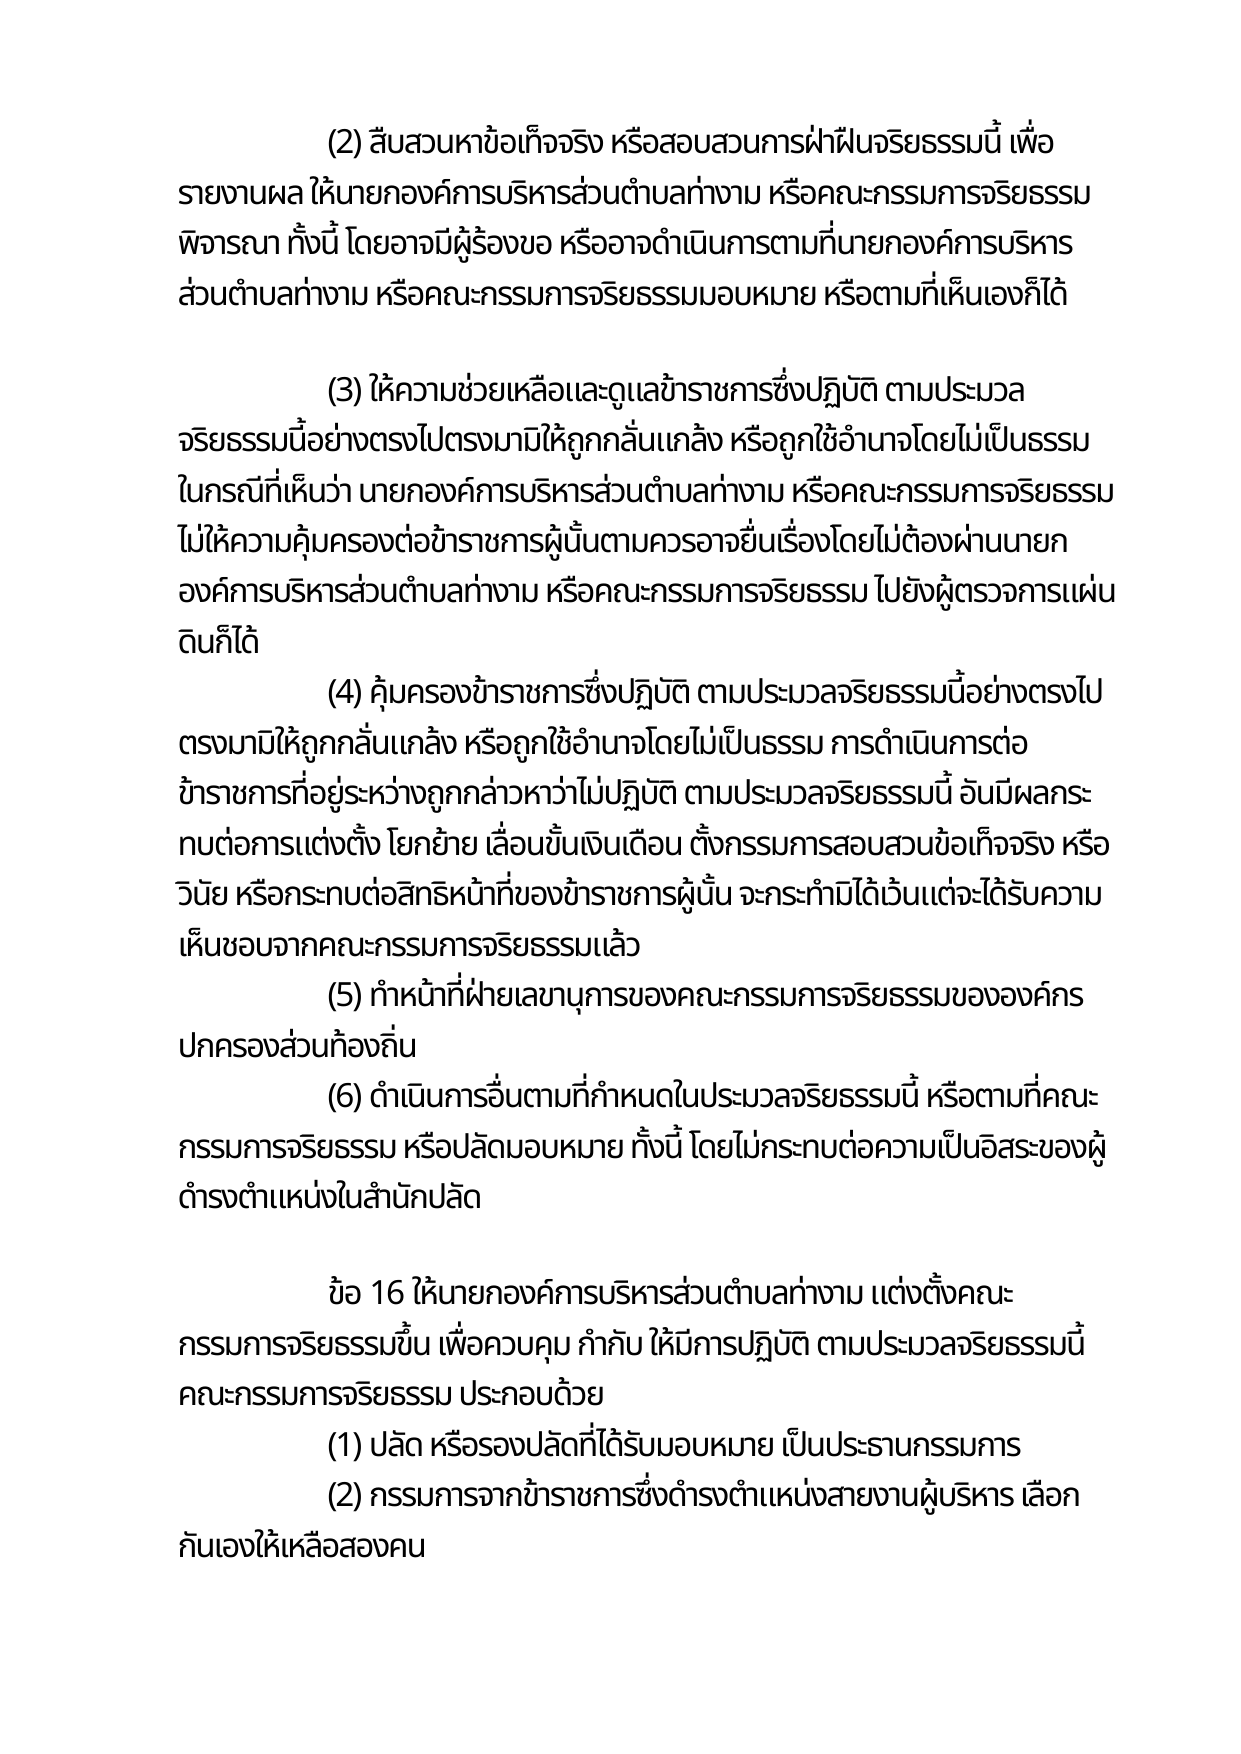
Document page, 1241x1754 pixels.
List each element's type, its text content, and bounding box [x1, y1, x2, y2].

text (4) คุ้มครองข้าราชการซึ่งปฏิบัติ ตามประมวลจริยธรรมนี้อย่างตรงไปตรงมามิให้ถูกกลั่นแกล้ง หรือถูกใช้อำนาจโดยไม่เป็นธรรม การดำเนินการต่อข้าราชการที่อยู่ระหว่างถูกกล่าวหาว่าไม่ปฏิบัติ ตามประมวลจริยธรรมนี้ อันมีผลกระทบต่อการแต่งตั้ง โยกย้าย เลื่อนขั้นเงินเดือน ตั้งกรรมการสอบสวนข้อเท็จจริง หรือวินัย หรือกระทบต่อสิทธิหน้าที่ของข้าราชการผู้นั้น จะกระทำมิได้เว้นแต่จะได้รับความเห็นชอบจากคณะกรรมการจริยธรรมแล้ว [177, 668, 1122, 971]
text (6) ดำเนินการอื่นตามที่กำหนดในประมวลจริยธรรมนี้ หรือตามที่คณะกรรมการจริยธรรม หรือปลัดมอบหมาย ทั้งนี้ โดยไม่กระทบต่อความเป็นอิสระของผู้ดำรงตำแหน่งในสำนักปลัด [177, 1072, 1122, 1223]
text (1) ปลัด หรือรองปลัดที่ได้รับมอบหมาย เป็นประธานกรรมการ [177, 1420, 1122, 1471]
text (2) กรรมการจากข้าราชการซึ่งดำรงตำแหน่งสายงานผู้บริหาร เลือกกันเองให้เหลือสองคน [177, 1471, 1122, 1572]
text (5) ทำหน้าที่ฝ่ายเลขานุการของคณะกรรมการจริยธรรมขององค์กรปกครองส่วนท้องถิ่น [177, 971, 1122, 1072]
text ข้อ 16 ให้นายกองค์การบริหารส่วนตำบลท่างาม แต่งตั้งคณะกรรมการจริยธรรมขึ้น เพื่อควบคุม กำกับ ให้มีการปฏิบัติ ตามประมวลจริยธรรมนี้คณะกรรมการจริยธรรม ประกอบด้วย [177, 1269, 1122, 1420]
text (2) สืบสวนหาข้อเท็จจริง หรือสอบสวนการฝ่าฝืนจริยธรรมนี้ เพื่อรายงานผล ให้นายกองค์การบริหารส่วนตำบลท่างาม หรือคณะกรรมการจริยธรรมพิจารณา ทั้งนี้ โดยอาจมีผู้ร้องขอ หรืออาจดำเนินการตามที่นายกองค์การบริหารส่วนตำบลท่างาม หรือคณะกรรมการจริยธรรมมอบหมาย หรือตามที่เห็นเองก็ได้ [177, 118, 1122, 366]
text (3) ให้ความช่วยเหลือและดูแลข้าราชการซึ่งปฏิบัติ ตามประมวลจริยธรรมนี้อย่างตรงไปตรงมามิให้ถูกกลั่นแกล้ง หรือถูกใช้อำนาจโดยไม่เป็นธรรม ในกรณีที่เห็นว่า นายกองค์การบริหารส่วนตำบลท่างาม หรือคณะกรรมการจริยธรรมไม่ให้ความคุ้มครองต่อข้าราชการผู้นั้นตามควรอาจยื่นเรื่องโดยไม่ต้องผ่านนายกองค์การบริหารส่วนตำบลท่างาม หรือคณะกรรมการจริยธรรม ไปยังผู้ตรวจการแผ่นดินก็ได้ [177, 366, 1122, 668]
